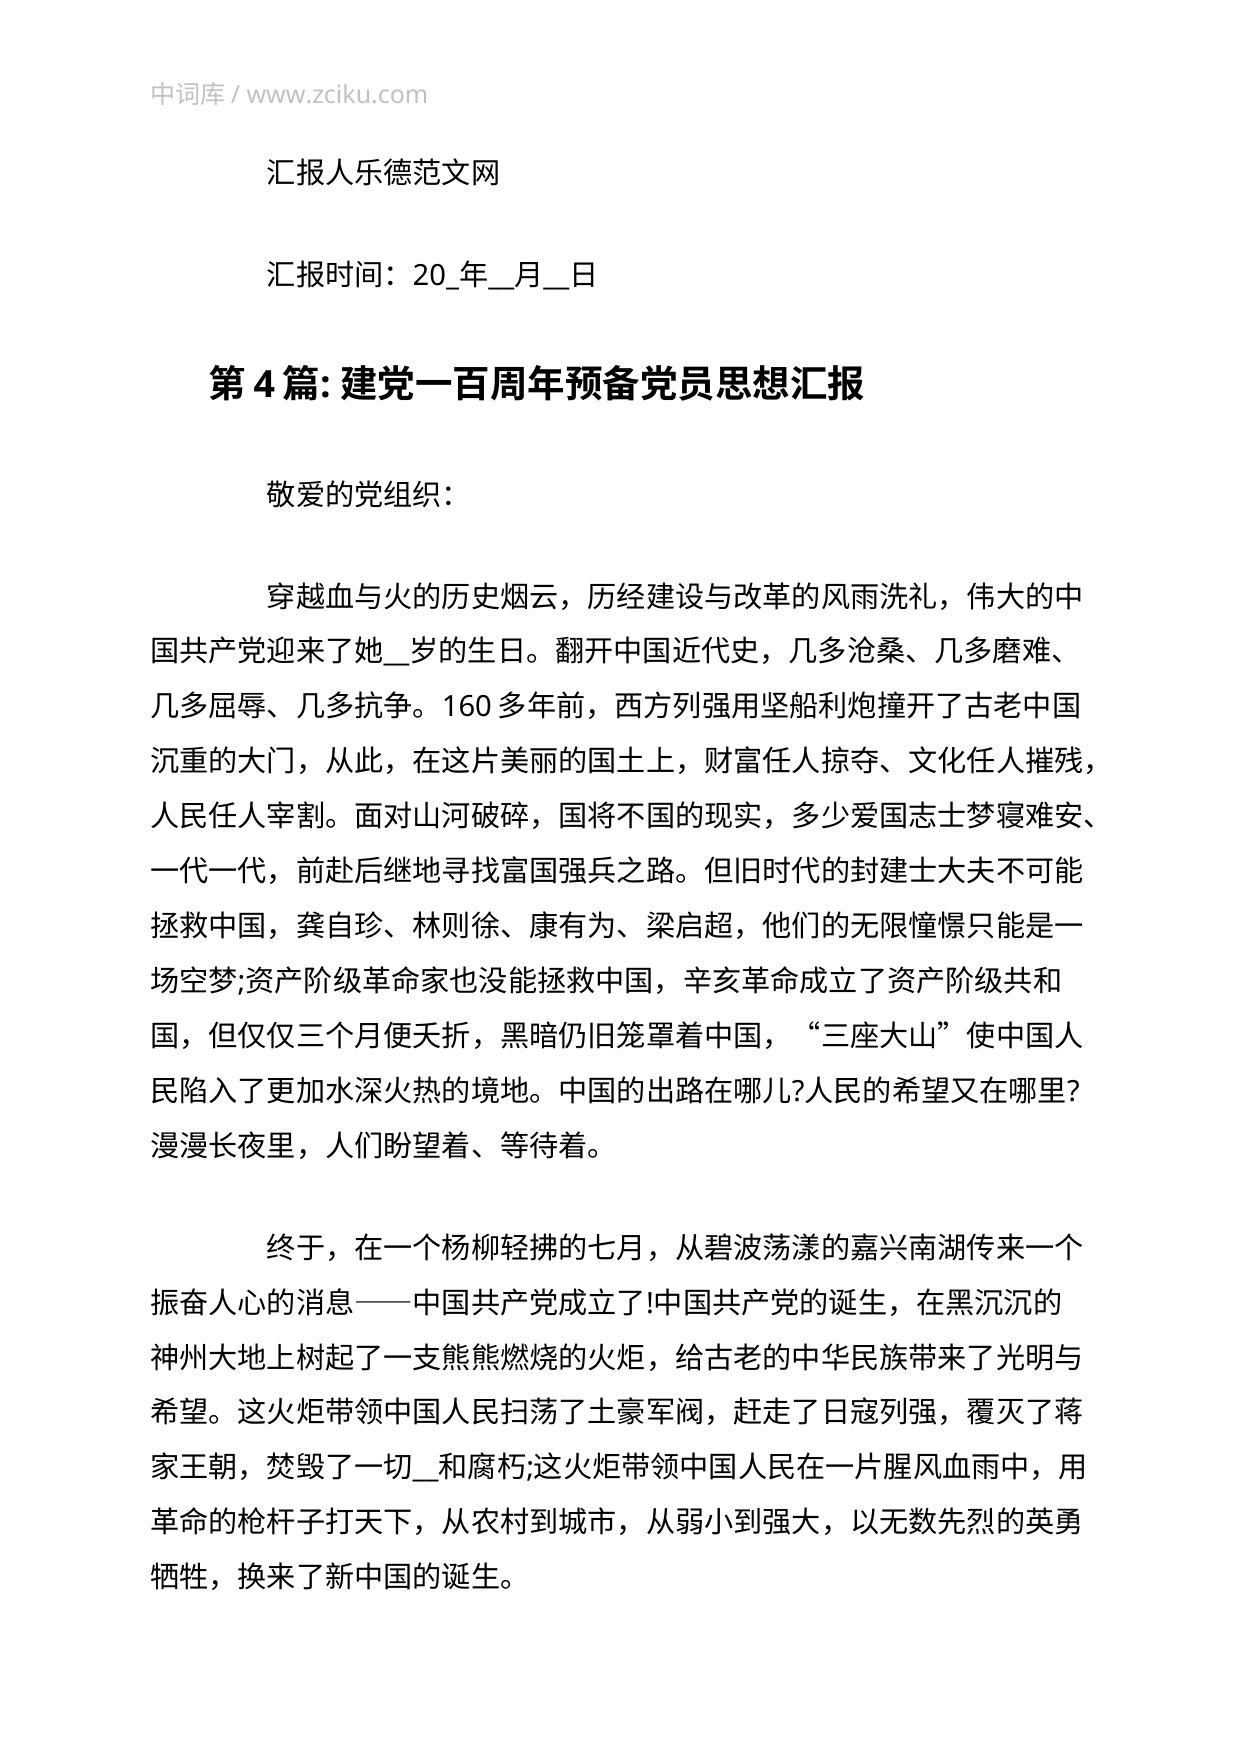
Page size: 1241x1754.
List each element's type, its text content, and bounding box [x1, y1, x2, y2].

text 第4篇: 建党一百周年预备党员思想汇报 [150, 354, 1090, 408]
text 汇报人乐德范文网 [150, 150, 1090, 192]
text 汇报时间：20_年__月__日 [150, 252, 1090, 294]
text 终于，在一个杨柳轻拂的七月，从碧波荡漾的嘉兴南湖传来一个振奋人心的消息――中国共产党成立了!中国共产党的诞生，在黑沉沉的神州大地上树起了一支熊熊燃烧的火炬，给古老的中华民族带来了光明与希望。这火炬带领中国人民扫荡了土豪军阀，赶走了日寇列强，覆灭了蒋家王朝，焚毁了一切__和腐朽;这火炬带领中国人民在一片腥风血雨中，用革命的枪杆子打天下，从农村到城市，从弱小到强大，以无数先烈的英勇牺牲，换来了新中国的诞生。 [150, 1224, 1090, 1596]
text 敬爱的党组织： [150, 471, 1090, 514]
text 穿越血与火的历史烟云，历经建设与改革的风雨洗礼，伟大的中国共产党迎来了她__岁的生日。翻开中国近代史，几多沧桑、几多磨难、几多屈辱、几多抗争。160多年前，西方列强用坚船利炮撞开了古老中国沉重的大门，从此，在这片美丽的国土上，财富任人掠夺、文化任人摧残，人民任人宰割。面对山河破碎，国将不国的现实，多少爱国志士梦寝难安、一代一代，前赴后继地寻找富国强兵之路。但旧时代的封建士大夫不可能拯救中国，龚自珍、林则徐、康有为、梁启超，他们的无限憧憬只能是一场空梦;资产阶级革命家也没能拯救中国，辛亥革命成立了资产阶级共和国，但仅仅三个月便夭折，黑暗仍旧笼罩着中国，“三座大山”使中国人民陷入了更加水深火热的境地。中国的出路在哪儿?人民的希望又在哪里?漫漫长夜里，人们盼望着、等待着。 [150, 573, 1090, 1165]
